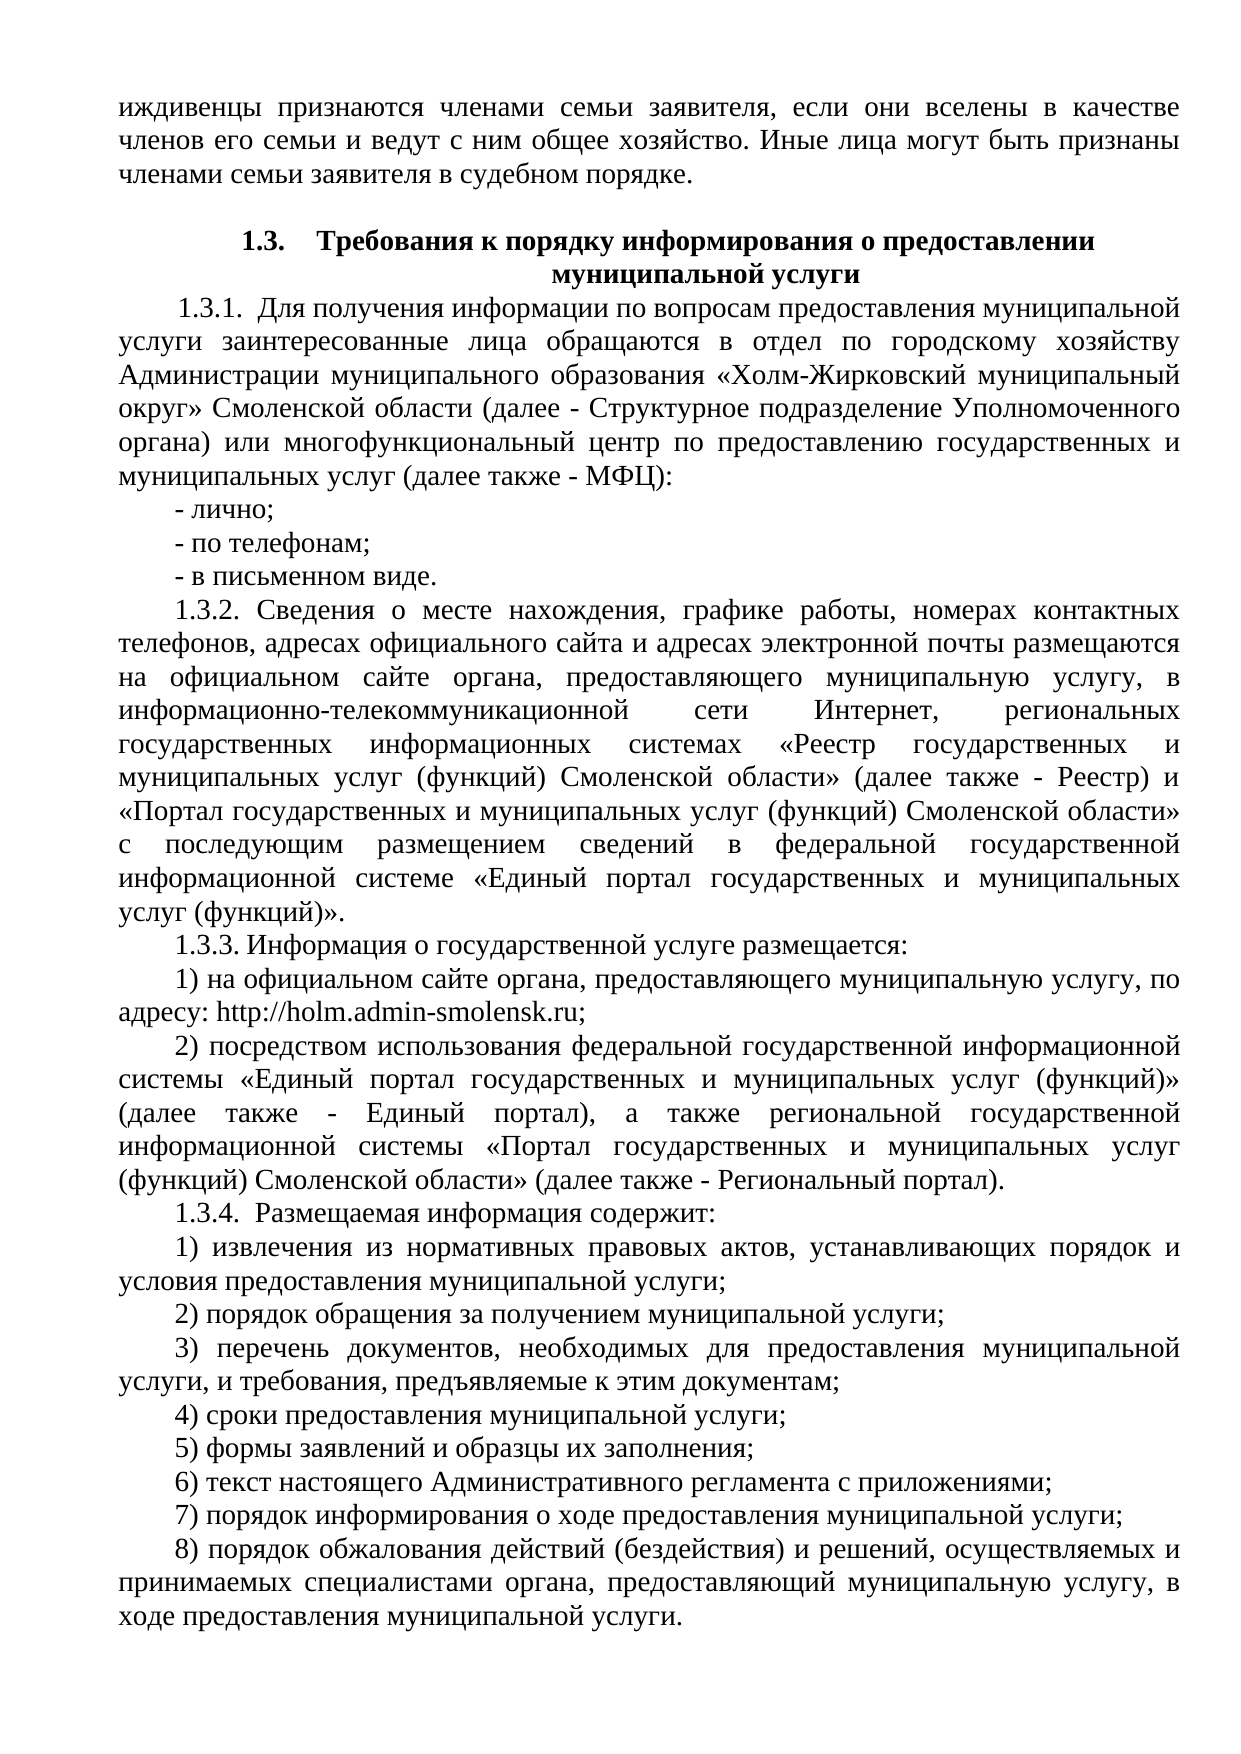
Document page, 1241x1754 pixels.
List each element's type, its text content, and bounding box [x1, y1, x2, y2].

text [118, 89, 1181, 189]
text 8) порядок обжалования действий (бездействия) и решений, осуществляемых и принимаемых специалистами органа, предоставляющий муниципальную услугу, в ходе предоставления муниципальной услуги. [118, 1531, 1181, 1632]
text 4) сроки предоставления муниципальной услуги; [118, 1397, 1181, 1430]
text - лично; [118, 491, 1181, 525]
text 1.3.4. Размещаемая информация содержит: [118, 1196, 1181, 1229]
text 1.3.2. Сведения о месте нахождения, графике работы, номерах контактных телефонов, адресах официального сайта и адресах электронной почты размещаются на официальном сайте органа, предоставляющего муниципальную услугу, в информационно-телекоммуникационной сети Интернет, региональных государственных информационных системах «Реестр государственных и муниципальных услуг (функций) Смоленской области» (далее также - Реестр) и «Портал государственных и муниципальных услуг (функций) Смоленской области» с последующим размещением сведений в федеральной государственной информационной системе «Единый портал государственных и муниципальных услуг (функций)». [118, 592, 1181, 927]
text 2) посредством использования федеральной государственной информационной системы «Единый портал государственных и муниципальных услуг (функций)» (далее также - Единый портал), а также региональной государственной информационной системы «Портал государственных и муниципальных услуг (функций) Смоленской области» (далее также - Региональный портал). [118, 1028, 1181, 1196]
text 1.3.1. Для получения информации по вопросам предоставления муниципальной услуги заинтересованные лица обращаются в отдел по городскому хозяйству Администрации муниципального образования «Холм-Жирковский муниципальный округ» Смоленской области (далее - Структурное подразделение Уполномоченного органа) или многофункциональный центр по предоставлению государственных и муниципальных услуг (далее также - МФЦ): [118, 290, 1181, 491]
text - в письменном виде. [118, 558, 1181, 592]
text - по телефонам; [118, 525, 1181, 558]
text 5) формы заявлений и образцы их заполнения; [118, 1430, 1181, 1464]
list Требования к порядку информирования о предоставлении муниципальной услуги [156, 223, 1181, 290]
text 1) извлечения из нормативных правовых актов, устанавливающих порядок и условия предоставления муниципальной услуги; [118, 1229, 1181, 1296]
text 2) порядок обращения за получением муниципальной услуги; [118, 1296, 1181, 1330]
text 6) текст настоящего Административного регламента с приложениями; [118, 1464, 1181, 1497]
text 1.3.3. Информация о государственной услуге размещается: [118, 927, 1181, 961]
text 1) на официальном сайте органа, предоставляющего муниципальную услугу, по адресу: http://holm.admin-smolensk.ru; [118, 961, 1181, 1028]
text 7) порядок информирования о ходе предоставления муниципальной услуги; [118, 1497, 1181, 1531]
text 3) перечень документов, необходимых для предоставления муниципальной услуги, и требования, предъявляемые к этим документам; [118, 1330, 1181, 1397]
